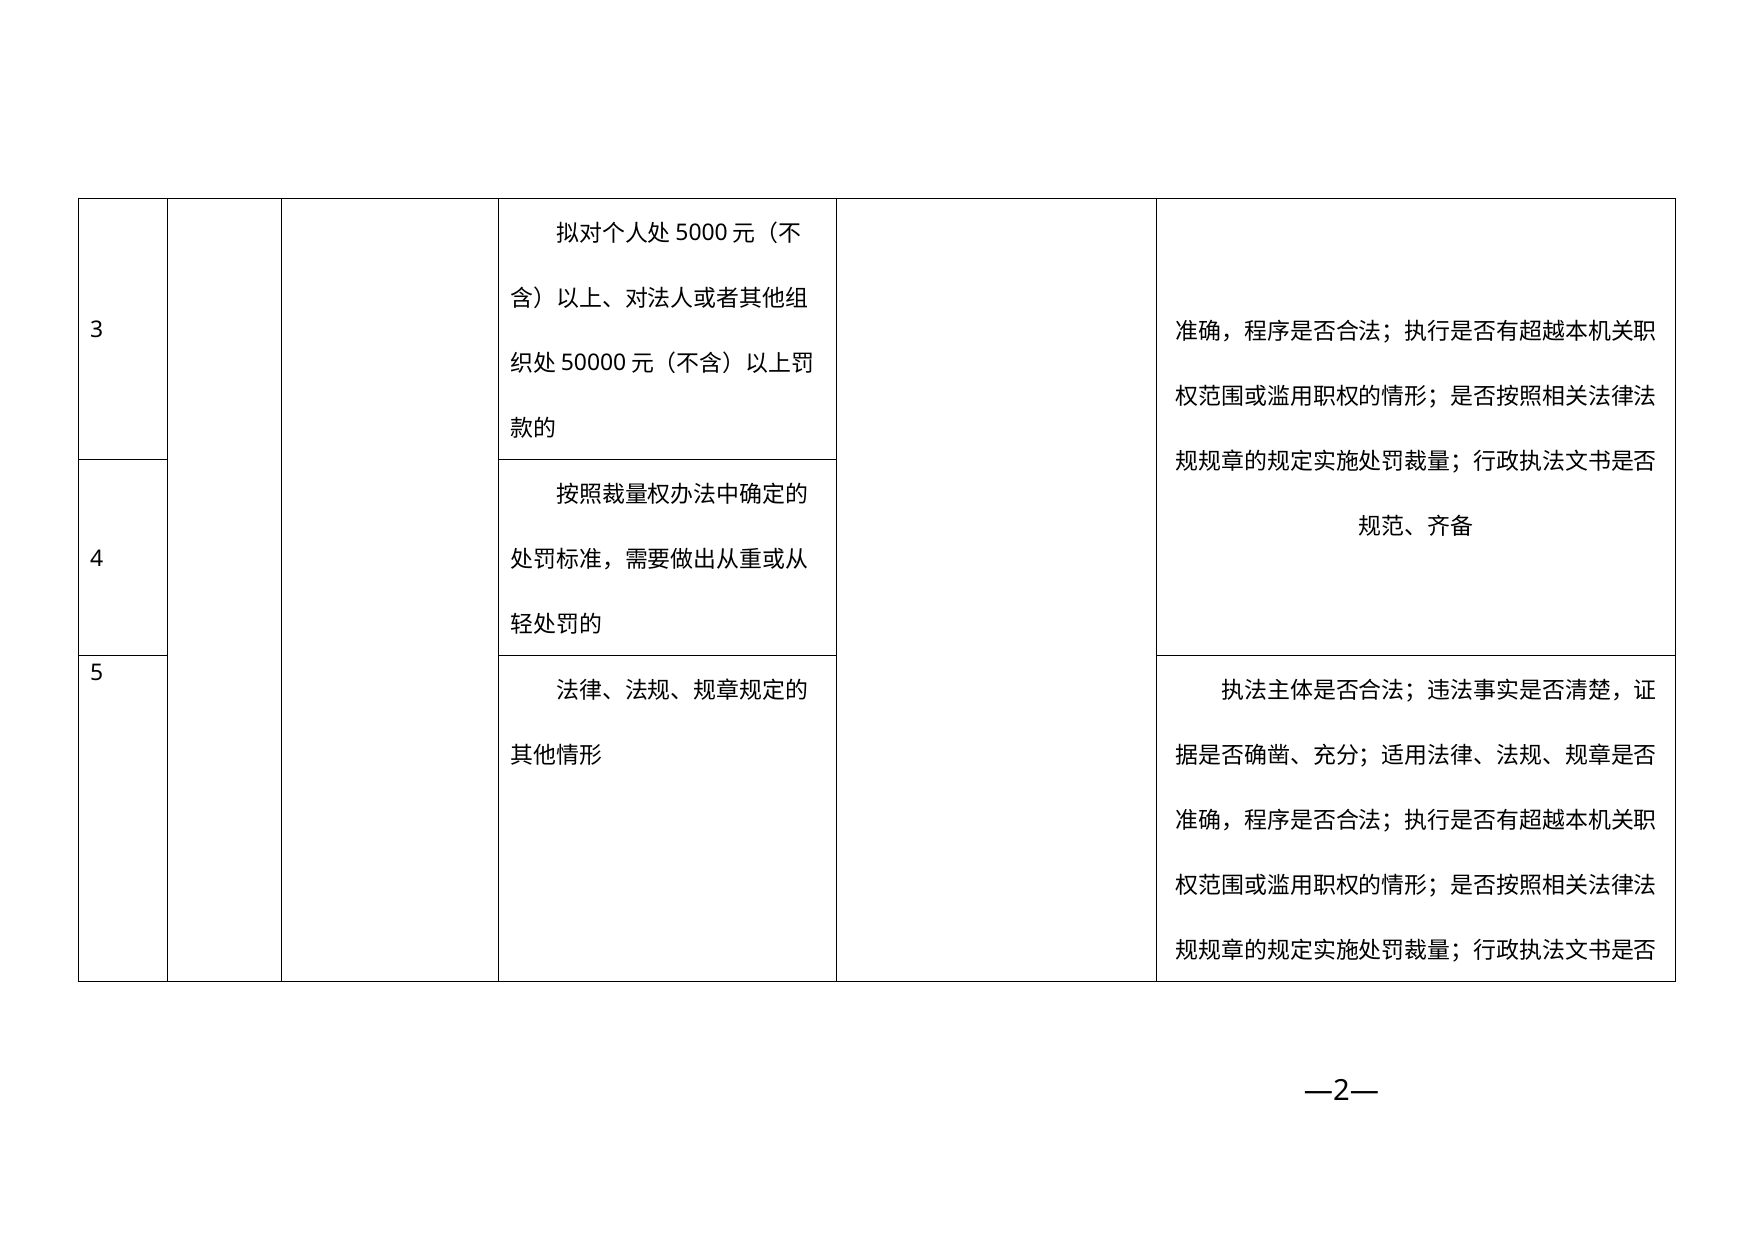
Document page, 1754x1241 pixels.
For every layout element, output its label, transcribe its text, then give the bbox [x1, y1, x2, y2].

table_cell 3 [79, 199, 167, 459]
table_cell 按照裁量权办法中确定的处罚标准，需要做出从重或从轻处罚的 [499, 460, 836, 655]
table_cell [1157, 656, 1675, 981]
table_cell 5 [79, 656, 167, 981]
table_cell 拟对个人处5000元（不含）以上、对法人或者其他组织处50000元（不含）以上罚款的 [499, 199, 836, 459]
table_cell 4 [79, 460, 167, 655]
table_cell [1157, 199, 1675, 655]
table_cell 法律、法规、规章规定的其他情形 [499, 656, 836, 981]
